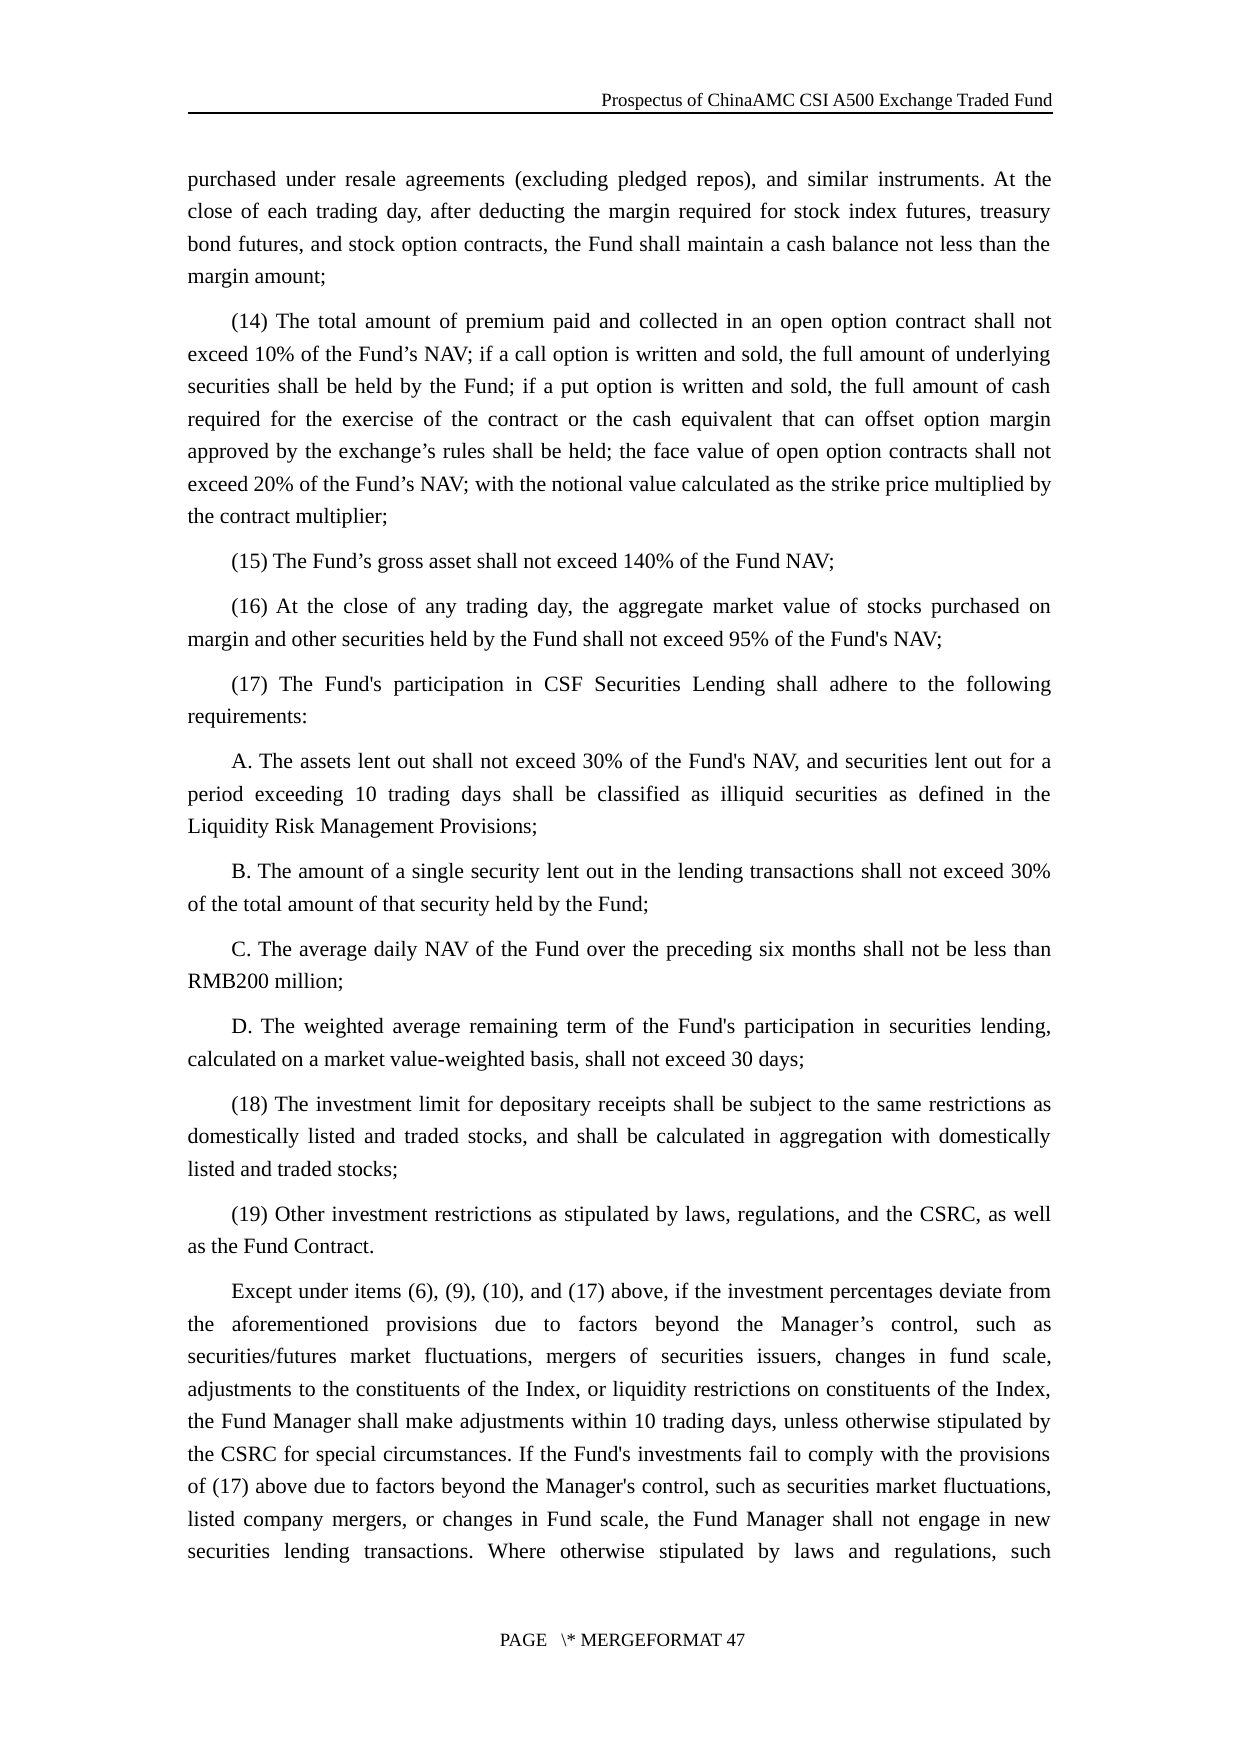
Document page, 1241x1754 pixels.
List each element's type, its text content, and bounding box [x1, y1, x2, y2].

text A. The assets lent out shall not exceed 30% of the Fund's NAV, and securities lent out for a period exceeding 10 trading days shall be classified as illiquid securities as defined in the Liquidity Risk Management Provisions; [187, 744, 1053, 842]
text B. The amount of a single security lent out in the lending transactions shall not exceed 30% of the total amount of that security held by the Fund; [187, 854, 1053, 919]
text (15) The Fund’s gross asset shall not exceed 140% of the Fund NAV; [187, 544, 1053, 577]
text (16) At the close of any trading day, the aggregate market value of stocks purchased on margin and other securities held by the Fund shall not exceed 95% of the Fund's NAV; [187, 589, 1053, 654]
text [187, 162, 1053, 292]
text (17) The Fund's participation in CSF Securities Lending shall adhere to the following requirements: [187, 667, 1053, 732]
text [187, 1274, 1053, 1567]
text D. The weighted average remaining term of the Fund's participation in securities lending, calculated on a market value-weighted basis, shall not exceed 30 days; [187, 1009, 1053, 1074]
text (19) Other investment restrictions as stipulated by laws, regulations, and the CSRC, as well as the Fund Contract. [187, 1197, 1053, 1262]
text (18) The investment limit for depositary receipts shall be subject to the same restrictions as domestically listed and traded stocks, and shall be calculated in aggregation with domestically listed and traded stocks; [187, 1087, 1053, 1184]
text (14) The total amount of premium paid and collected in an open option contract shall not exceed 10% of the Fund’s NAV; if a call option is written and sold, the full amount of underlying securities shall be held by the Fund; if a put option is written and sold, the full amount of cash required for the exercise of the contract or the cash equivalent that can offset option margin approved by the exchange’s rules shall be held; the face value of open option contracts shall not exceed 20% of the Fund’s NAV; with the notional value calculated as the strike price multiplied by the contract multiplier; [187, 304, 1053, 532]
text C. The average daily NAV of the Fund over the preceding six months shall not be less than RMB200 million; [187, 932, 1053, 997]
